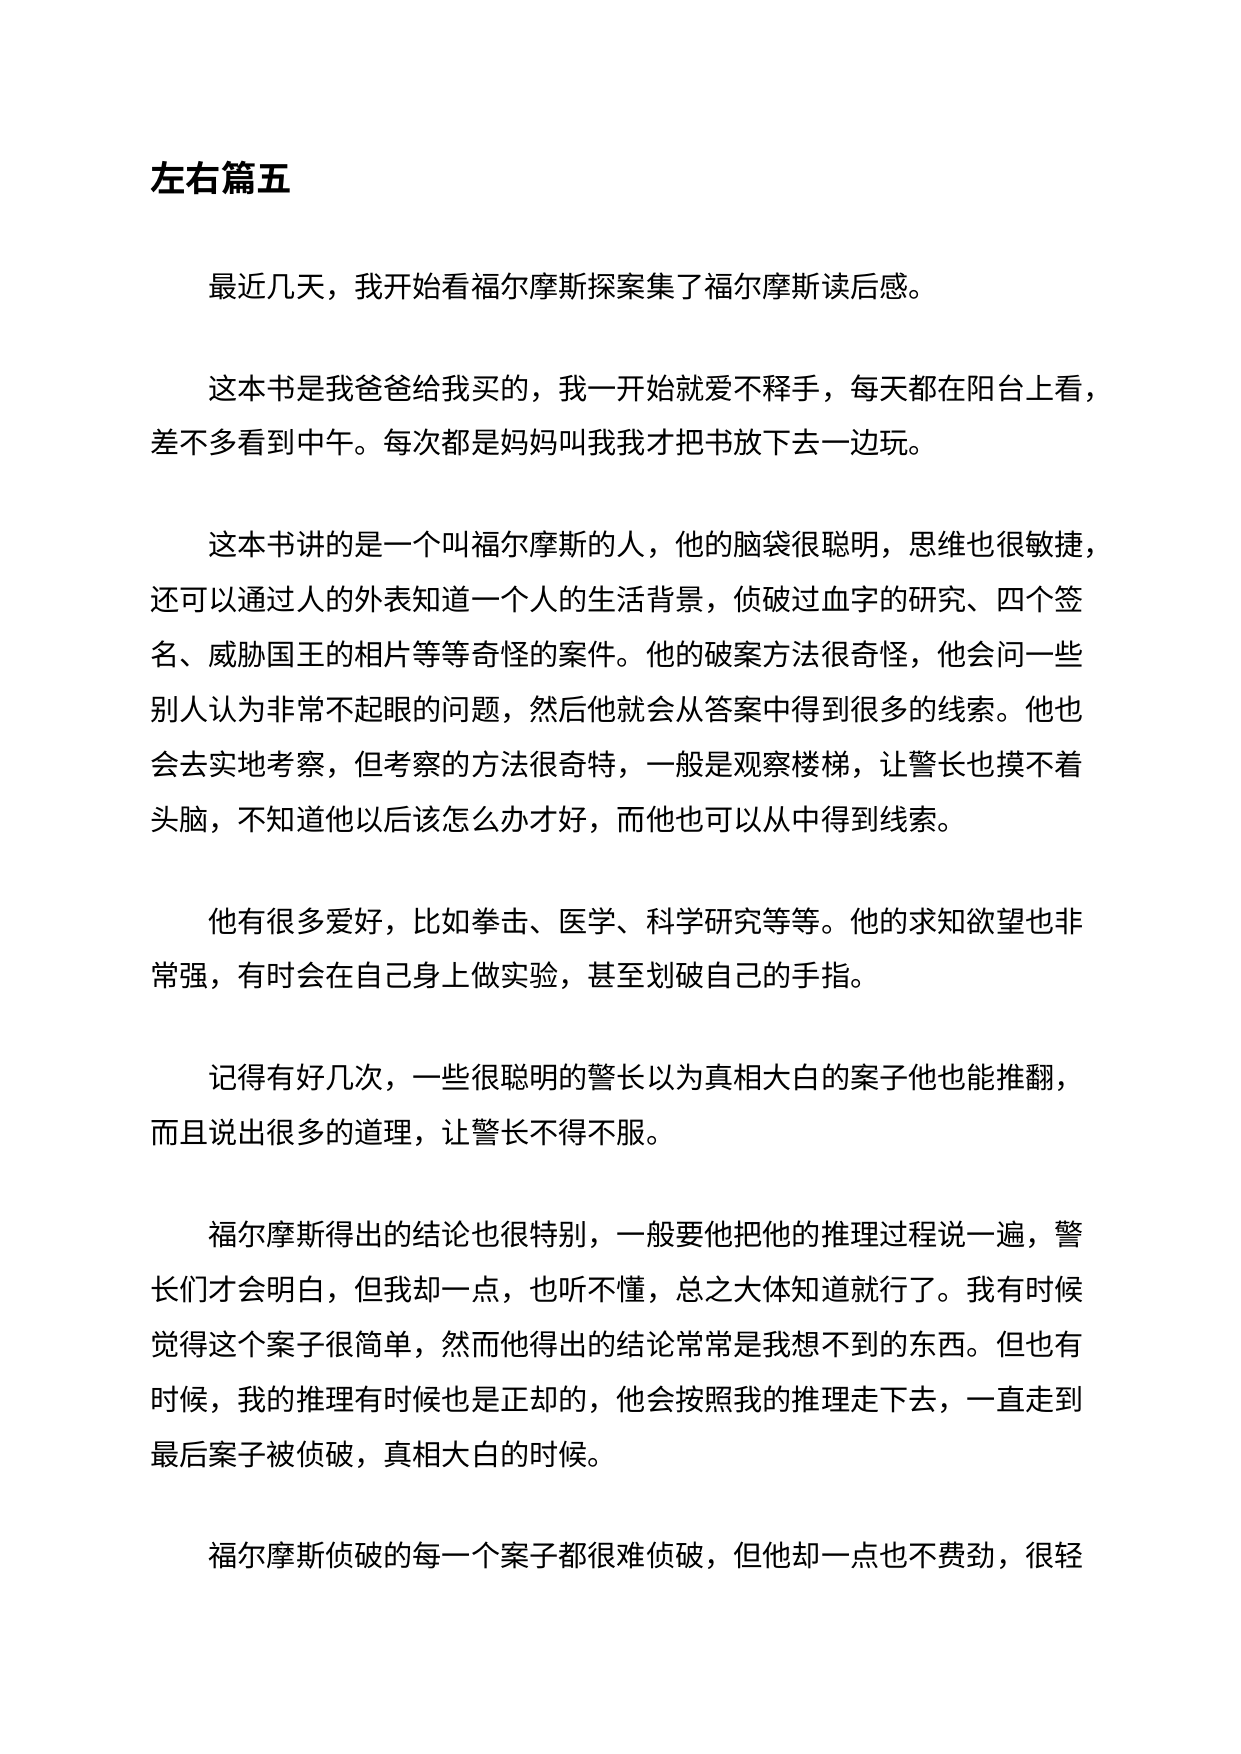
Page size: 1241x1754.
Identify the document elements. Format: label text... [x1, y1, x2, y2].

text 这本书讲的是一个叫福尔摩斯的人，他的脑袋很聪明，思维也很敏捷，还可以通过人的外表知道一个人的生活背景，侦破过血字的研究、四个签名、威胁国王的相片等等奇怪的案件。他的破案方法很奇怪，他会问一些别人认为非常不起眼的问题，然后他就会从答案中得到很多的线索。他也会去实地考察，但考察的方法很奇特，一般是观察楼梯，让警长也摸不着头脑，不知道他以后该怎么办才好，而他也可以从中得到线索。 [150, 522, 1090, 839]
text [150, 150, 1090, 201]
text 福尔摩斯得出的结论也很特别，一般要他把他的推理过程说一遍，警长们才会明白，但我却一点，也听不懂，总之大体知道就行了。我有时候觉得这个案子很简单，然而他得出的结论常常是我想不到的东西。但也有时候，我的推理有时候也是正却的，他会按照我的推理走下去，一直走到最后案子被侦破，真相大白的时候。 [150, 1211, 1090, 1473]
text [150, 1533, 1090, 1575]
text 记得有好几次，一些很聪明的警长以为真相大白的案子他也能推翻，而且说出很多的道理，让警长不得不服。 [150, 1055, 1090, 1152]
text 最近几天，我开始看福尔摩斯探案集了福尔摩斯读后感。 [150, 263, 1090, 306]
text 他有很多爱好，比如拳击、医学、科学研究等等。他的求知欲望也非常强，有时会在自己身上做实验，甚至划破自己的手指。 [150, 898, 1090, 995]
text 这本书是我爸爸给我买的，我一开始就爱不释手，每天都在阳台上看，差不多看到中午。每次都是妈妈叫我我才把书放下去一边玩。 [150, 365, 1090, 462]
